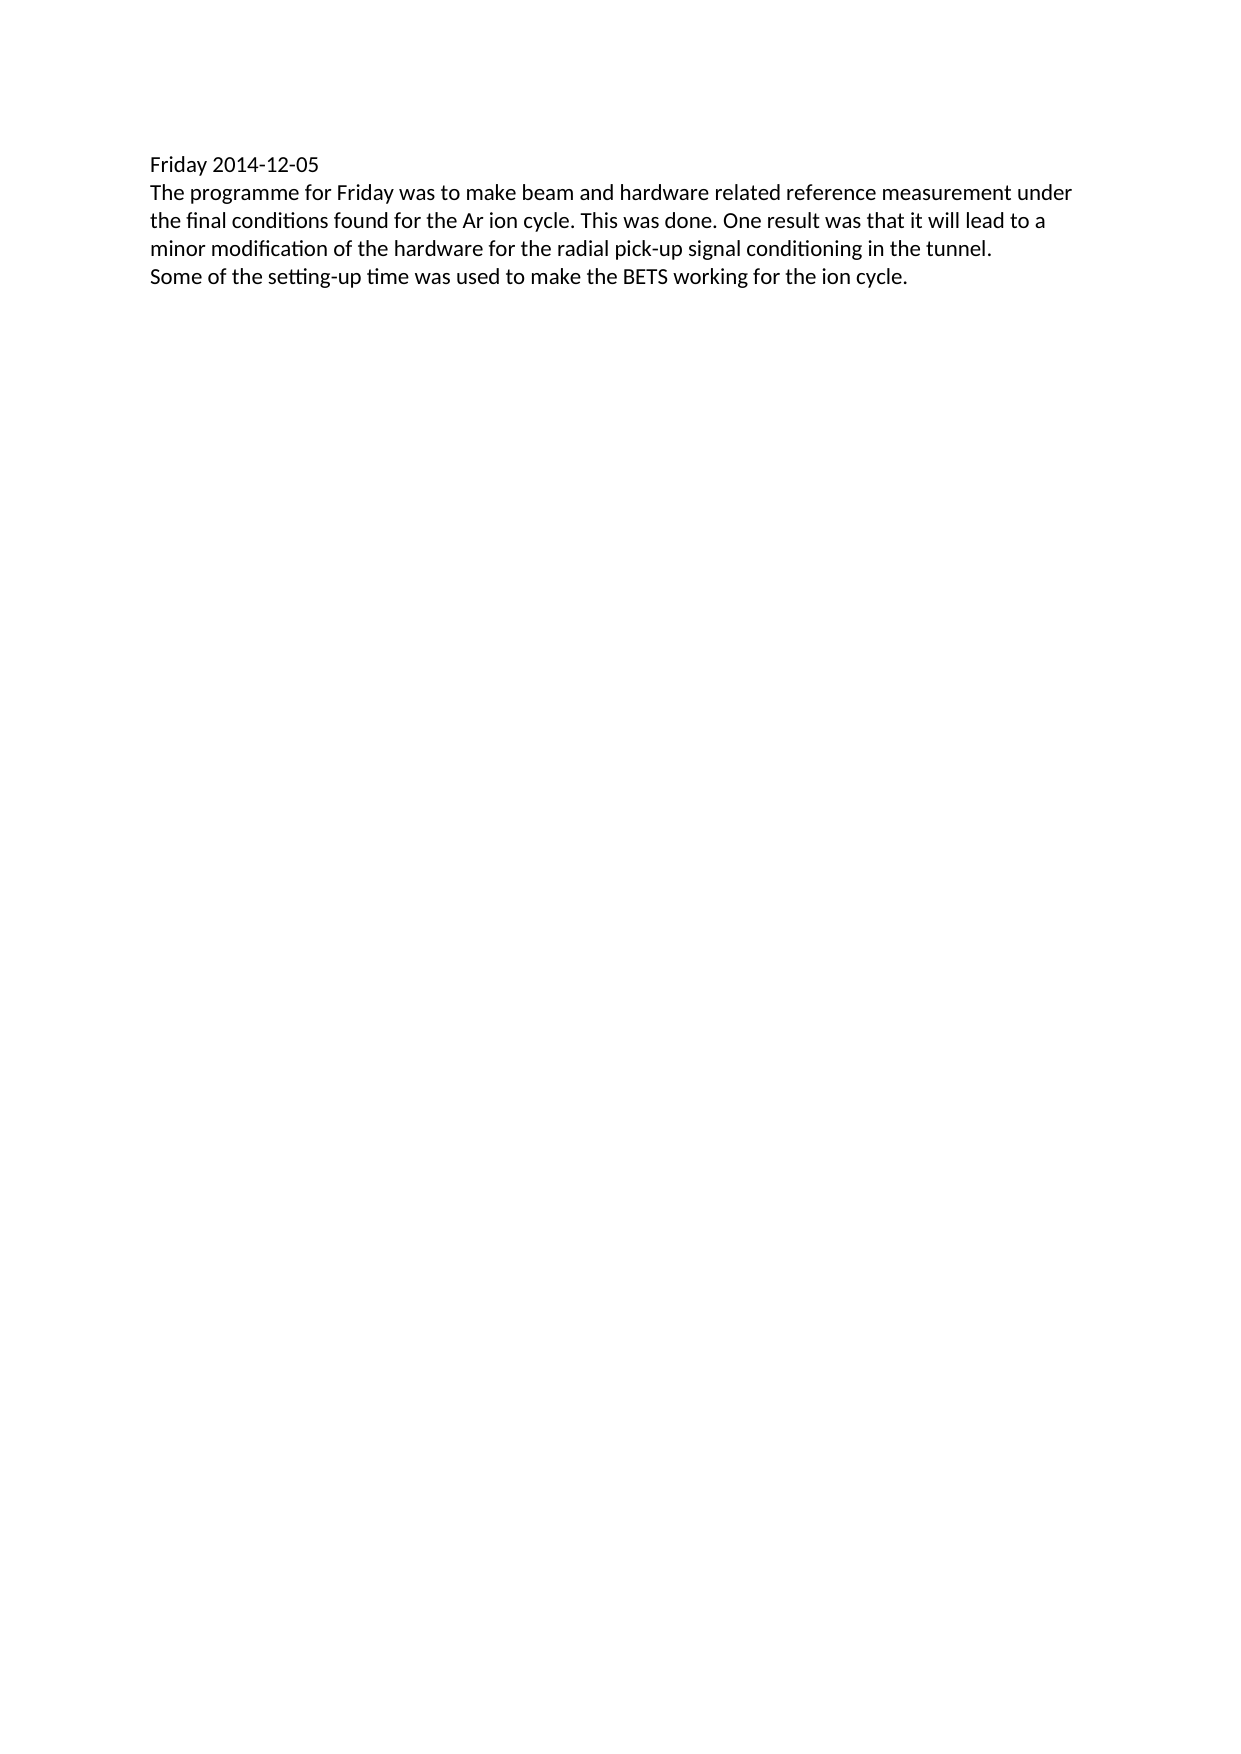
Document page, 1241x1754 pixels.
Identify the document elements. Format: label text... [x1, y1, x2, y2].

text Friday 2014-12-05 [150, 150, 1090, 178]
text Some of the setting-up time was used to make the BETS working for the ion cycle. [150, 262, 1090, 290]
text The programme for Friday was to make beam and hardware related reference measurement under the final conditions found for the Ar ion cycle. This was done. One result was that it will lead to a minor modification of the hardware for the radial pick-up signal conditioning in the tunnel. [150, 178, 1090, 262]
